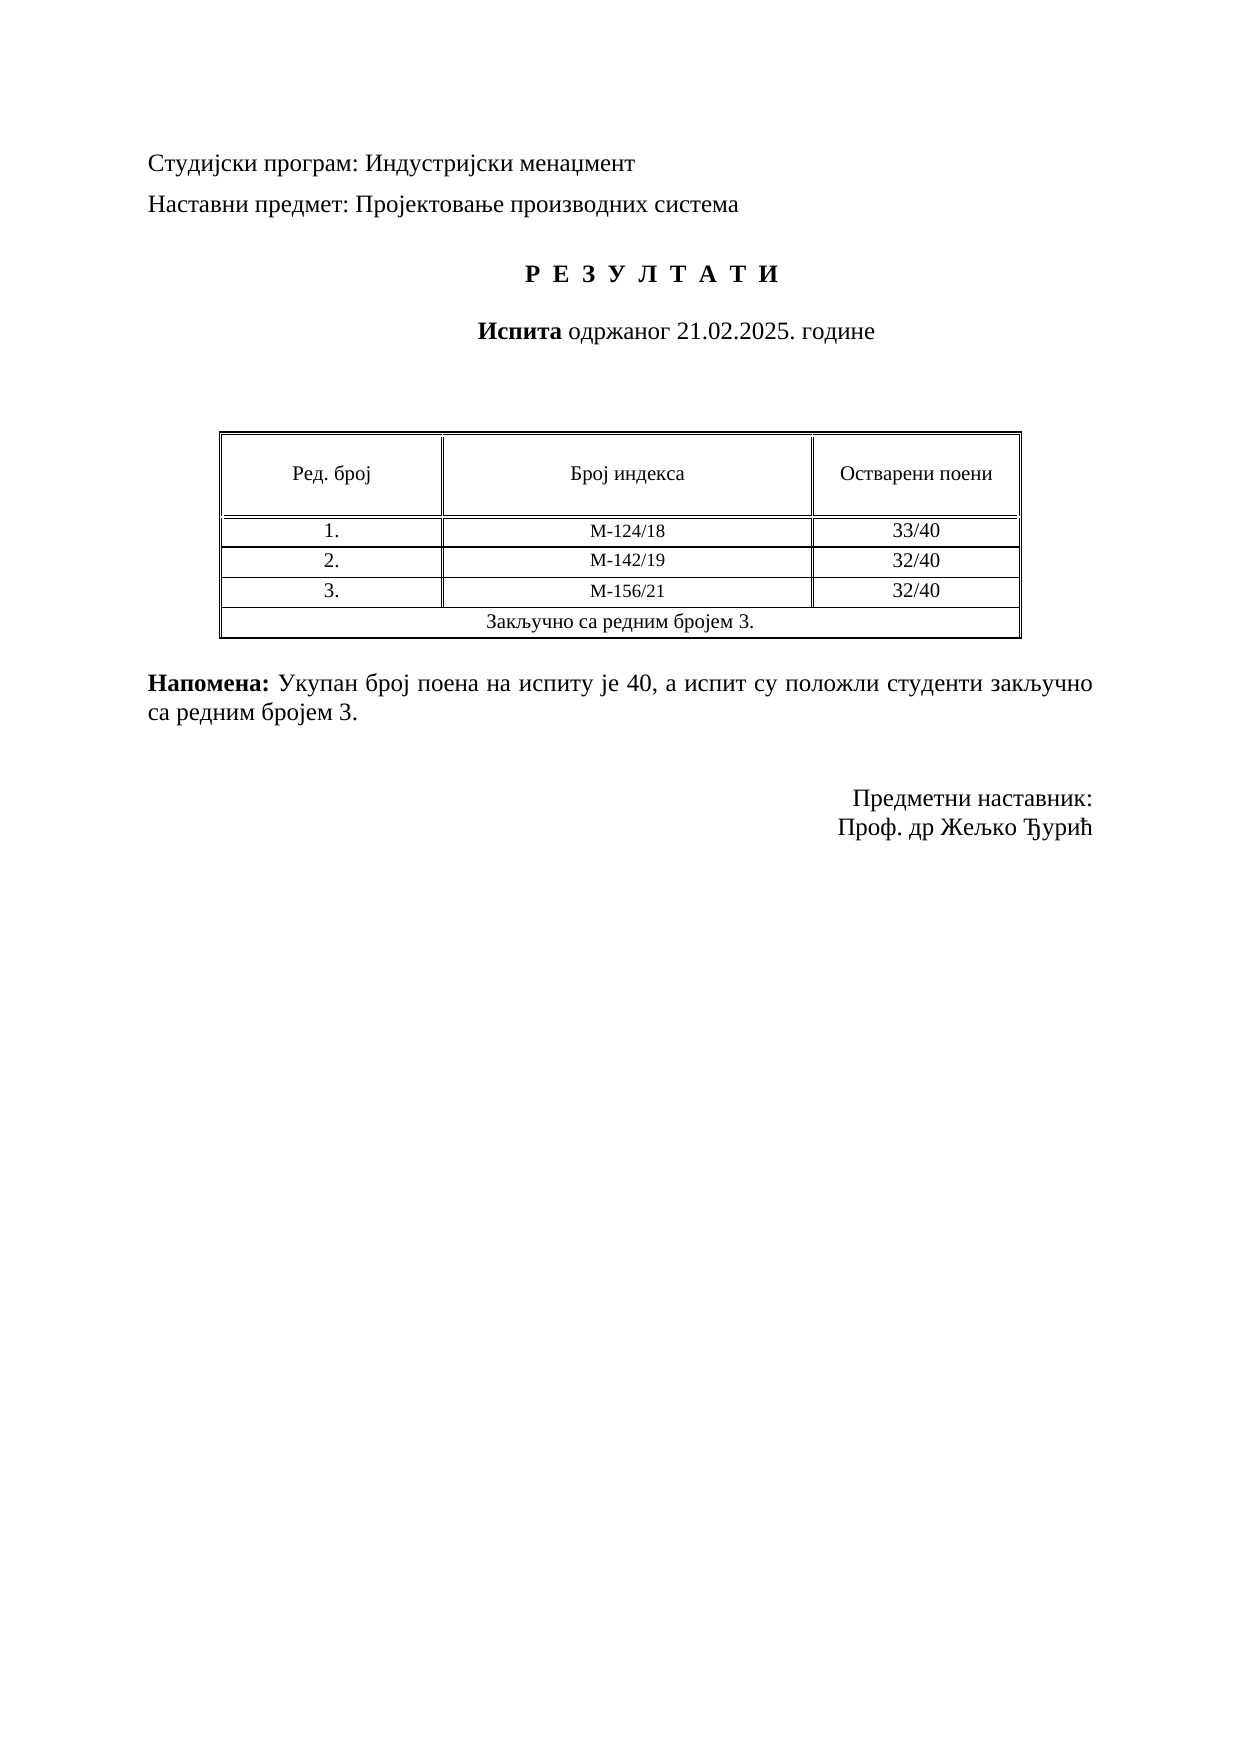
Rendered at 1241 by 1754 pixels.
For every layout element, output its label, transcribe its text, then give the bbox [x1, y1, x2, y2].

table_header Број индекса [443, 435, 812, 515]
table_cell 32/40 [814, 578, 1019, 607]
table_cell М-124/18 [444, 519, 811, 546]
text Предметни наставник: [148, 783, 1093, 812]
table_header Ред. број [222, 433, 443, 515]
text Студијски програм: Индустријски менаџмент [148, 148, 1093, 176]
table_cell 33/40 [812, 515, 1020, 546]
text Наставни предмет: Пројектовање производних система [148, 189, 1093, 218]
table_cell M-156/21 [444, 578, 811, 607]
table_header Остварени поени [812, 435, 1019, 515]
table_cell 1. [220, 515, 443, 546]
text Р Е З У Л Т А Т И [148, 259, 1093, 288]
text Напомена: Укупан број поена на испиту је 40, а испит су положли студенти закључно са редним бројем 3. [148, 668, 1093, 726]
table_cell 32/40 [814, 548, 1019, 577]
text Проф. др Жељко Ђурић [148, 812, 1093, 841]
table_cell Закључно са редним бројем 3. [222, 608, 1019, 637]
text Испита одржаног 21.02.2025. године [260, 316, 1093, 345]
table_cell M-142/19 [444, 548, 811, 577]
table_cell 3. [222, 578, 441, 607]
table_cell 2. [222, 548, 441, 577]
